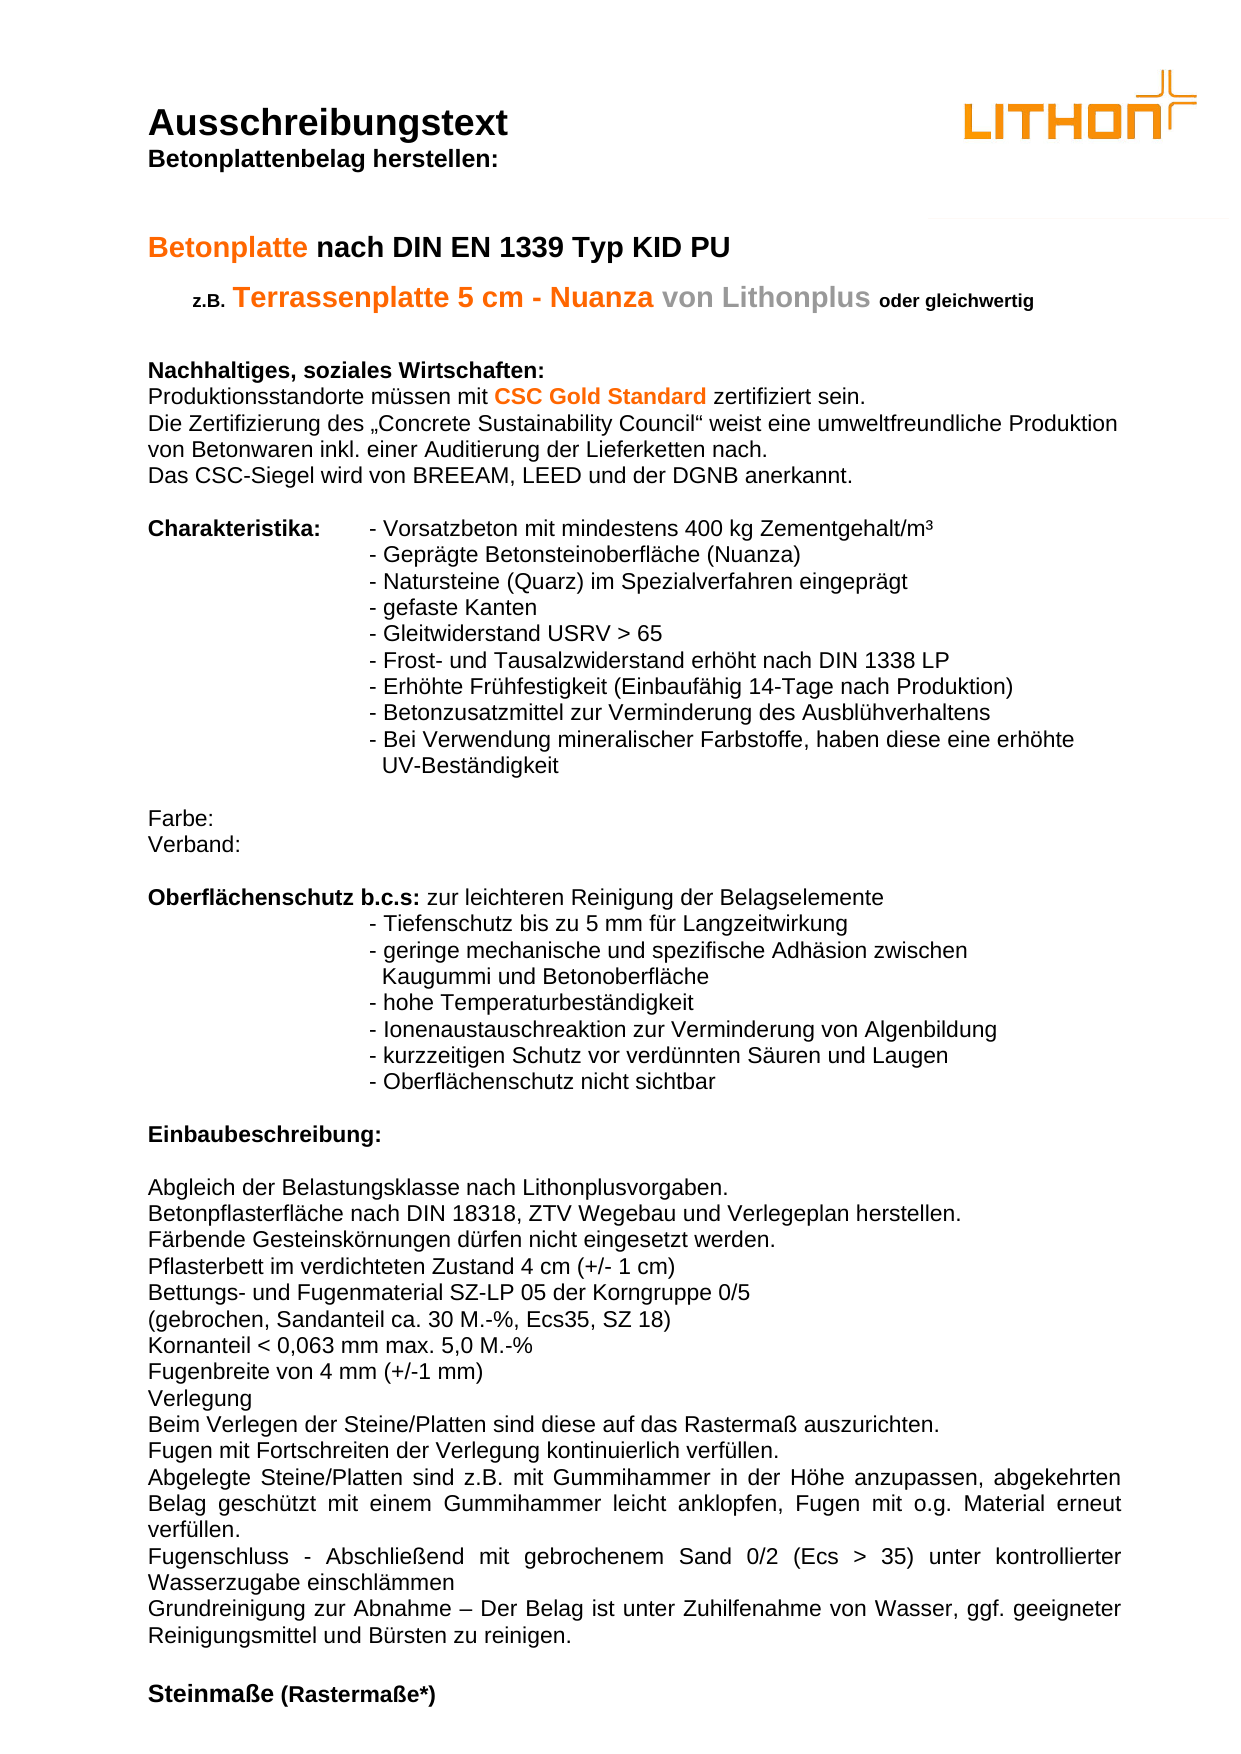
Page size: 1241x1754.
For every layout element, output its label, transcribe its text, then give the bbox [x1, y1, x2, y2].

text Beim Verlegen der Steine/Platten sind diese auf das Rastermaß auszurichten. [148, 1411, 1122, 1437]
text - gefaste Kanten [295, 594, 1122, 620]
text Oberflächenschutz b.c.s: zur leichteren Reinigung der Belagselemente [148, 884, 1122, 910]
text Verband: [148, 831, 1122, 857]
text Ausschreibungstext [148, 100, 928, 143]
text Nachhaltiges, soziales Wirtschaften: [148, 357, 1122, 383]
text - Erhöhte Frühfestigkeit (Einbaufähig 14-Tage nach Produktion) [295, 673, 1122, 699]
text Fugen mit Fortschreiten der Verlegung kontinuierlich verfüllen. [148, 1437, 1122, 1464]
text Abgelegte Steine/Platten sind z.B. mit Gummihammer in der Höhe anzupassen, abgekehrten Belag geschützt mit einem Gummihammer leicht anklopfen, Fugen mit o.g. Material erneut verfüllen. [148, 1464, 1122, 1543]
text Charakteristika: - Vorsatzbeton mit mindestens 400 kg Zementgehalt/m³ [148, 515, 1122, 541]
text - Bei Verwendung mineralischer Farbstoffe, haben diese eine erhöhte [369, 726, 1122, 752]
text - Ionenaustauschreaktion zur Verminderung von Algenbildung [295, 1016, 1122, 1042]
text Einbaubeschreibung: [148, 1121, 1122, 1147]
text - Frost- und Tausalzwiderstand erhöht nach DIN 1338 LP [295, 647, 1122, 673]
text Fugenbreite von 4 mm (+/-1 mm) [148, 1358, 1122, 1384]
text Verlegung [148, 1384, 1122, 1411]
text - hohe Temperaturbeständigkeit [295, 989, 1122, 1016]
text Kornanteil < 0,063 mm max. 5,0 M.-% [148, 1332, 1122, 1358]
text z.B. Terrassenplatte 5 cm - Nuanza von Lithonplus oder gleichwertig [148, 280, 1122, 314]
text UV-Beständigkeit [369, 752, 1122, 778]
text Die Zertifizierung des „Concrete Sustainability Council“ weist eine umweltfreundliche Produktion von Betonwaren inkl. einer Auditierung der Lieferketten nach. [148, 409, 1122, 462]
text Bettungs- und Fugenmaterial SZ-LP 05 der Korngruppe 0/5 [148, 1279, 1122, 1306]
text Das CSC-Siegel wird von BREEAM, LEED und der DGNB anerkannt. [148, 462, 1122, 488]
text - Gleitwiderstand USRV > 65 [295, 620, 1122, 647]
text - Tiefenschutz bis zu 5 mm für Langzeitwirkung [148, 910, 1122, 937]
text Betonplattenbelag herstellen: [148, 143, 928, 172]
text - geringe mechanische und spezifische Adhäsion zwischen [295, 937, 1122, 963]
text - Betonzusatzmittel zur Verminderung des Ausblühverhaltens [295, 699, 1122, 726]
text Betonpflasterfläche nach DIN 18318, ZTV Wegebau und Verlegeplan herstellen. [148, 1200, 1122, 1226]
text Produktionsstandorte müssen mit CSC Gold Standard zertifiziert sein. [148, 383, 1122, 409]
text - Oberflächenschutz nicht sichtbar [295, 1068, 1122, 1095]
text Färbende Gesteinskörnungen dürfen nicht eingesetzt werden. [148, 1226, 1122, 1253]
text Pflasterbett im verdichteten Zustand 4 cm (+/- 1 cm) [148, 1253, 1122, 1279]
text Fugenschluss - Abschließend mit gebrochenem Sand 0/2 (Ecs > 35) unter kontrollierter Wasserzugabe einschlämmen [148, 1543, 1122, 1595]
text Betonplatte nach DIN EN 1339 Typ KID PU [148, 230, 1122, 263]
text - Natursteine (Quarz) im Spezialverfahren eingeprägt [148, 568, 1122, 594]
text Grundreinigung zur Abnahme – Der Belag ist unter Zuhilfenahme von Wasser, ggf. geeigneter Reinigungsmittel und Bürsten zu reinigen. [148, 1595, 1122, 1648]
text Steinmaße (Rastermaße*) [148, 1679, 1122, 1708]
picture [928, 6, 1229, 219]
text Abgleich der Belastungsklasse nach Lithonplusvorgaben. [148, 1174, 1122, 1200]
text Kaugummi und Betonoberfläche [295, 963, 1122, 989]
text - kurzzeitigen Schutz vor verdünnten Säuren und Laugen [295, 1042, 1122, 1068]
text Farbe: [148, 805, 1122, 831]
text - Geprägte Betonsteinoberfläche (Nuanza) [148, 541, 1122, 568]
text (gebrochen, Sandanteil ca. 30 M.-%, Ecs35, SZ 18) [148, 1306, 1122, 1332]
